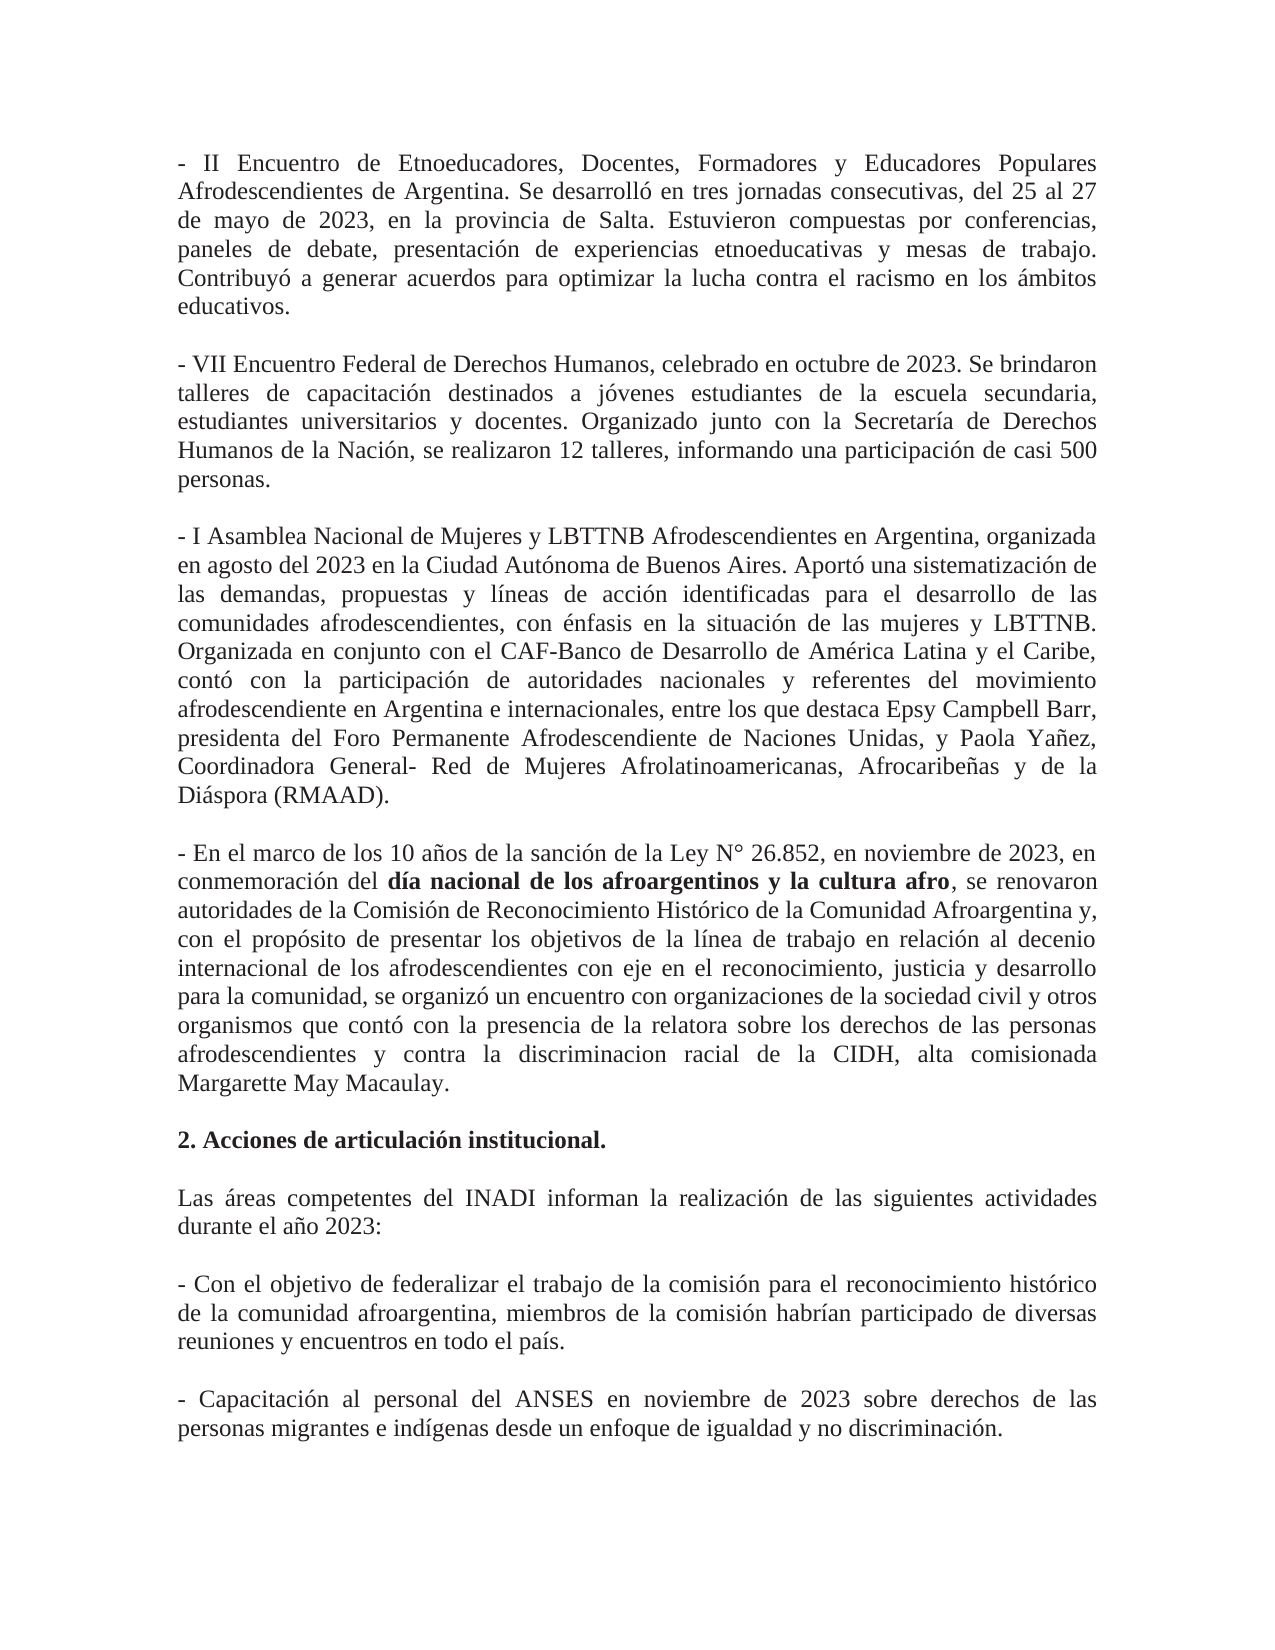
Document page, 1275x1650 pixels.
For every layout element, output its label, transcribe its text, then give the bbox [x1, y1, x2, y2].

text 2. Acciones de articulación institucional. [177, 1125, 1098, 1154]
text - Capacitación al personal del ANSES en noviembre de 2023 sobre derechos de las personas migrantes e indígenas desde un enfoque de igualdad y no discriminación. [177, 1384, 1098, 1441]
text - Con el objetivo de federalizar el trabajo de la comisión para el reconocimiento histórico de la comunidad afroargentina, miembros de la comisión habrían participado de diversas reuniones y encuentros en todo el país. [177, 1269, 1098, 1355]
text Las áreas competentes del INADI informan la realización de las siguientes actividades durante el año 2023: [177, 1183, 1098, 1240]
text - En el marco de los 10 años de la sanción de la Ley N° 26.852, en noviembre de 2023, en conmemoración del día nacional de los afroargentinos y la cultura afro, se renovaron autoridades de la Comisión de Reconocimiento Histórico de la Comunidad Afroargentina y, con el propósito de presentar los objetivos de la línea de trabajo en relación al decenio internacional de los afrodescendientes con eje en el reconocimiento, justicia y desarrollo para la comunidad, se organizó un encuentro con organizaciones de la sociedad civil y otros organismos que contó con la presencia de la relatora sobre los derechos de las personas afrodescendientes y contra la discriminacion racial de la CIDH, alta comisionada Margarette May Macaulay. [177, 838, 1098, 1096]
text - I Asamblea Nacional de Mujeres y LBTTNB Afrodescendientes en Argentina, organizada en agosto del 2023 en la Ciudad Autónoma de Buenos Aires. Aportó una sistematización de las demandas, propuestas y líneas de acción identificadas para el desarrollo de las comunidades afrodescendientes, con énfasis en la situación de las mujeres y LBTTNB. Organizada en conjunto con el CAF-Banco de Desarrollo de América Latina y el Caribe, contó con la participación de autoridades nacionales y referentes del movimiento afrodescendiente en Argentina e internacionales, entre los que destaca Epsy Campbell Barr, presidenta del Foro Permanente Afrodescendiente de Naciones Unidas, y Paola Yañez, Coordinadora General- Red de Mujeres Afrolatinoamericanas, Afrocaribeñas y de la Diáspora (RMAAD). [177, 521, 1098, 809]
text - VII Encuentro Federal de Derechos Humanos, celebrado en octubre de 2023. Se brindaron talleres de capacitación destinados a jóvenes estudiantes de la escuela secundaria, estudiantes universitarios y docentes. Organizado junto con la Secretaría de Derechos Humanos de la Nación, se realizaron 12 talleres, informando una participación de casi 500 personas. [177, 349, 1098, 493]
text - II Encuentro de Etnoeducadores, Docentes, Formadores y Educadores Populares Afrodescendientes de Argentina. Se desarrolló en tres jornadas consecutivas, del 25 al 27 de mayo de 2023, en la provincia de Salta. Estuvieron compuestas por conferencias, paneles de debate, presentación de experiencias etnoeducativas y mesas de trabajo. Contribuyó a generar acuerdos para optimizar la lucha contra el racismo en los ámbitos educativos. [177, 148, 1098, 320]
